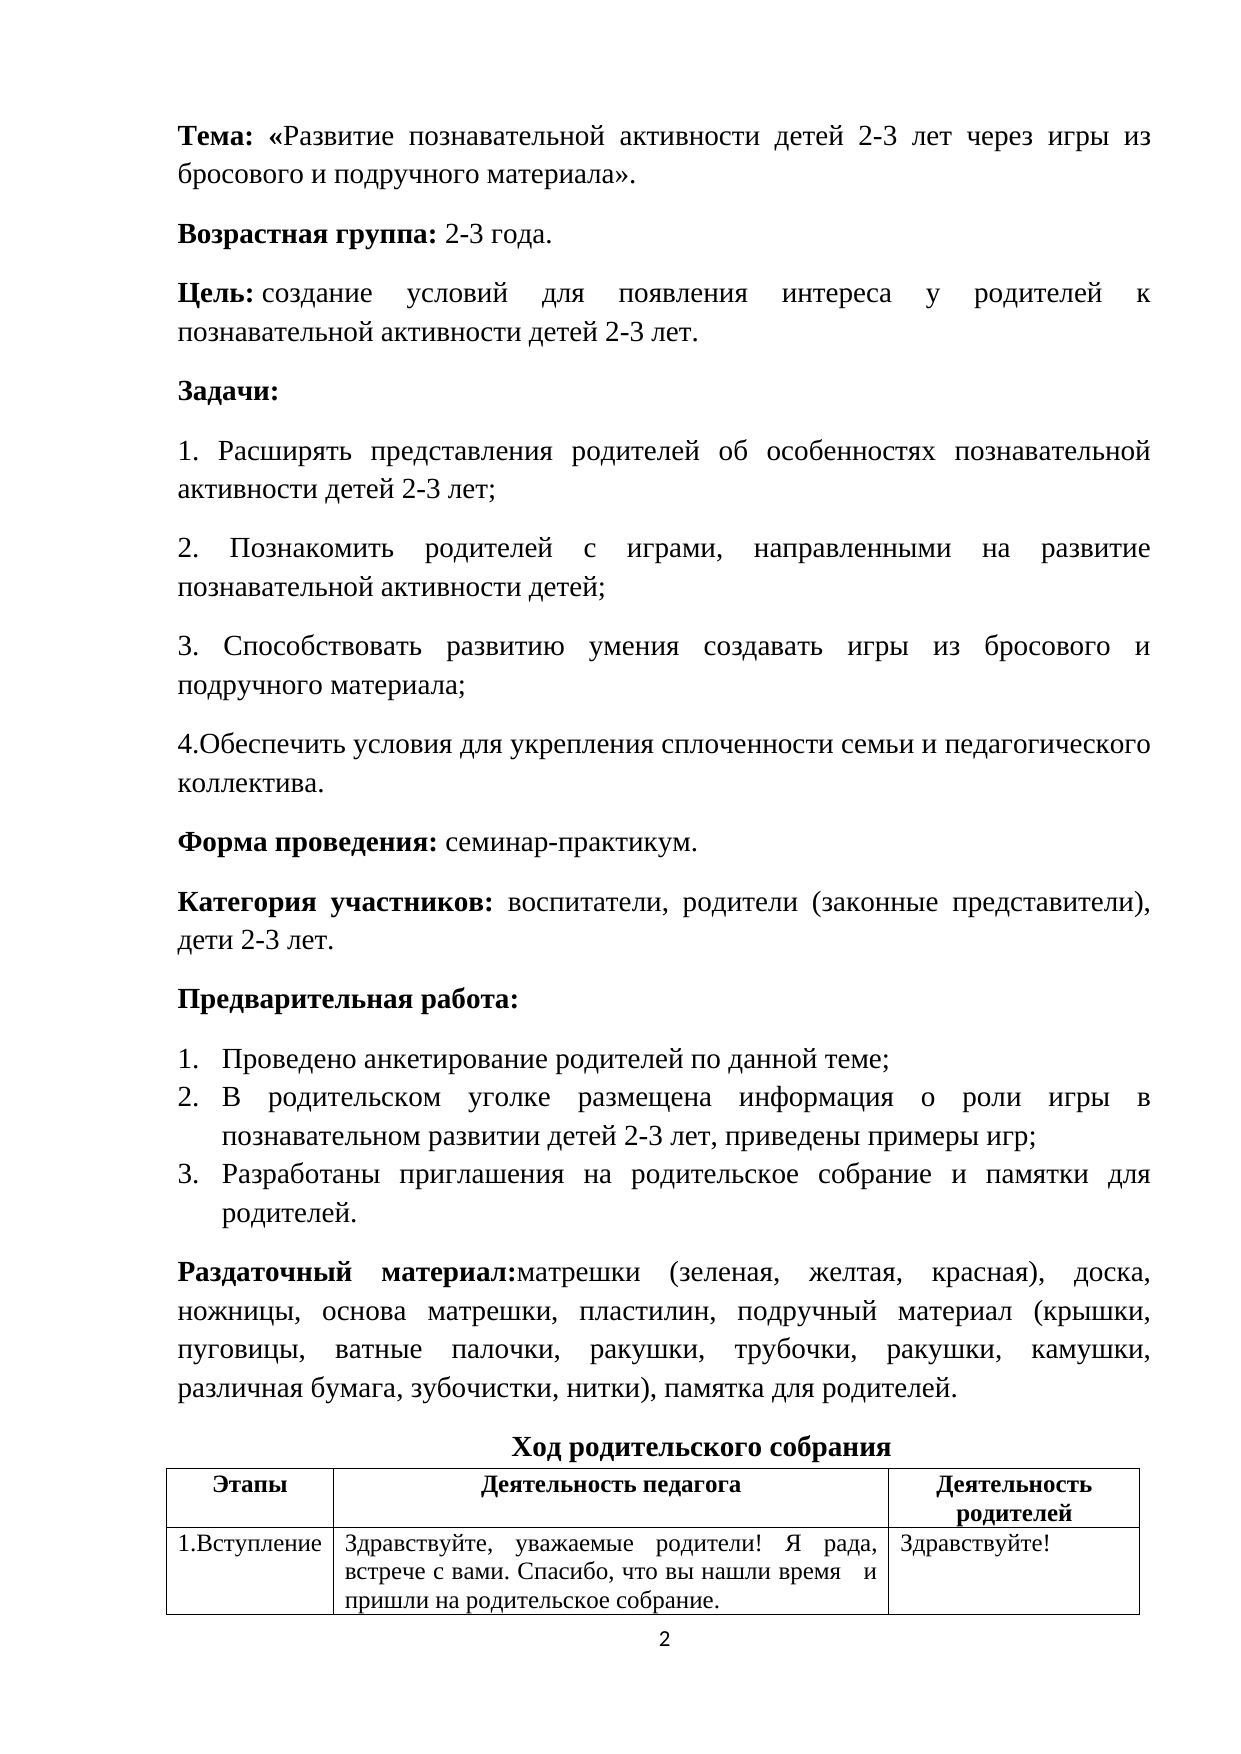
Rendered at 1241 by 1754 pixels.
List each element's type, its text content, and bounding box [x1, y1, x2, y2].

list Проведено анкетирование родителей по данной теме; [177, 1041, 1152, 1074]
text 3. Способствовать развитию умения создавать игры из бросового и подручного материала; [177, 628, 1152, 701]
text Цель: создание условий для появления интереса у родителей к познавательной активности детей 2-3 лет. [177, 275, 1152, 347]
table_cell 1.Вступление [167, 1528, 333, 1614]
text Задачи: [177, 373, 1152, 407]
text 2. Познакомить родителей с играми, направленными на развитие познавательной активности детей; [177, 531, 1152, 603]
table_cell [889, 1528, 1139, 1614]
table_header Деятельность педагога [334, 1469, 888, 1527]
list В родительском уголке размещена информация о роли игры в познавательном развитии детей 2-3 лет, приведены примеры игр; [177, 1079, 1152, 1152]
text Категория участников: воспитатели, родители (законные представители), дети 2-3 лет. [177, 884, 1152, 956]
table_header Этапы [167, 1469, 333, 1527]
text 1. Расширять представления родителей об особенностях познавательной активности детей 2-3 лет; [177, 433, 1152, 505]
text Раздаточный материал:матрешки (зеленая, желтая, красная), доска, ножницы, основа матрешки, пластилин, подручный материал (крышки, пуговицы, ватные палочки, ракушки, трубочки, ракушки, камушки, различная бумага, зубочистки, нитки), памятка для родителей. [177, 1254, 1152, 1404]
text Предварительная работа: [177, 982, 1152, 1015]
table_header Деятельность родителей [889, 1469, 1139, 1527]
text Ход родительского собрания [177, 1429, 1152, 1463]
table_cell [334, 1528, 888, 1614]
text Форма проведения: семинар-практикум. [177, 824, 1152, 858]
text Тема: «Развитие познавательной активности детей 2-3 лет через игры из бросового и подручного материала». [177, 118, 1152, 190]
list Разработаны приглашения на родительское собрание и памятки для родителей. [177, 1157, 1152, 1229]
text 4.Обеспечить условия для укрепления сплоченности семьи и педагогического коллектива. [177, 726, 1152, 798]
text Возрастная группа: 2-3 года. [177, 216, 1152, 249]
